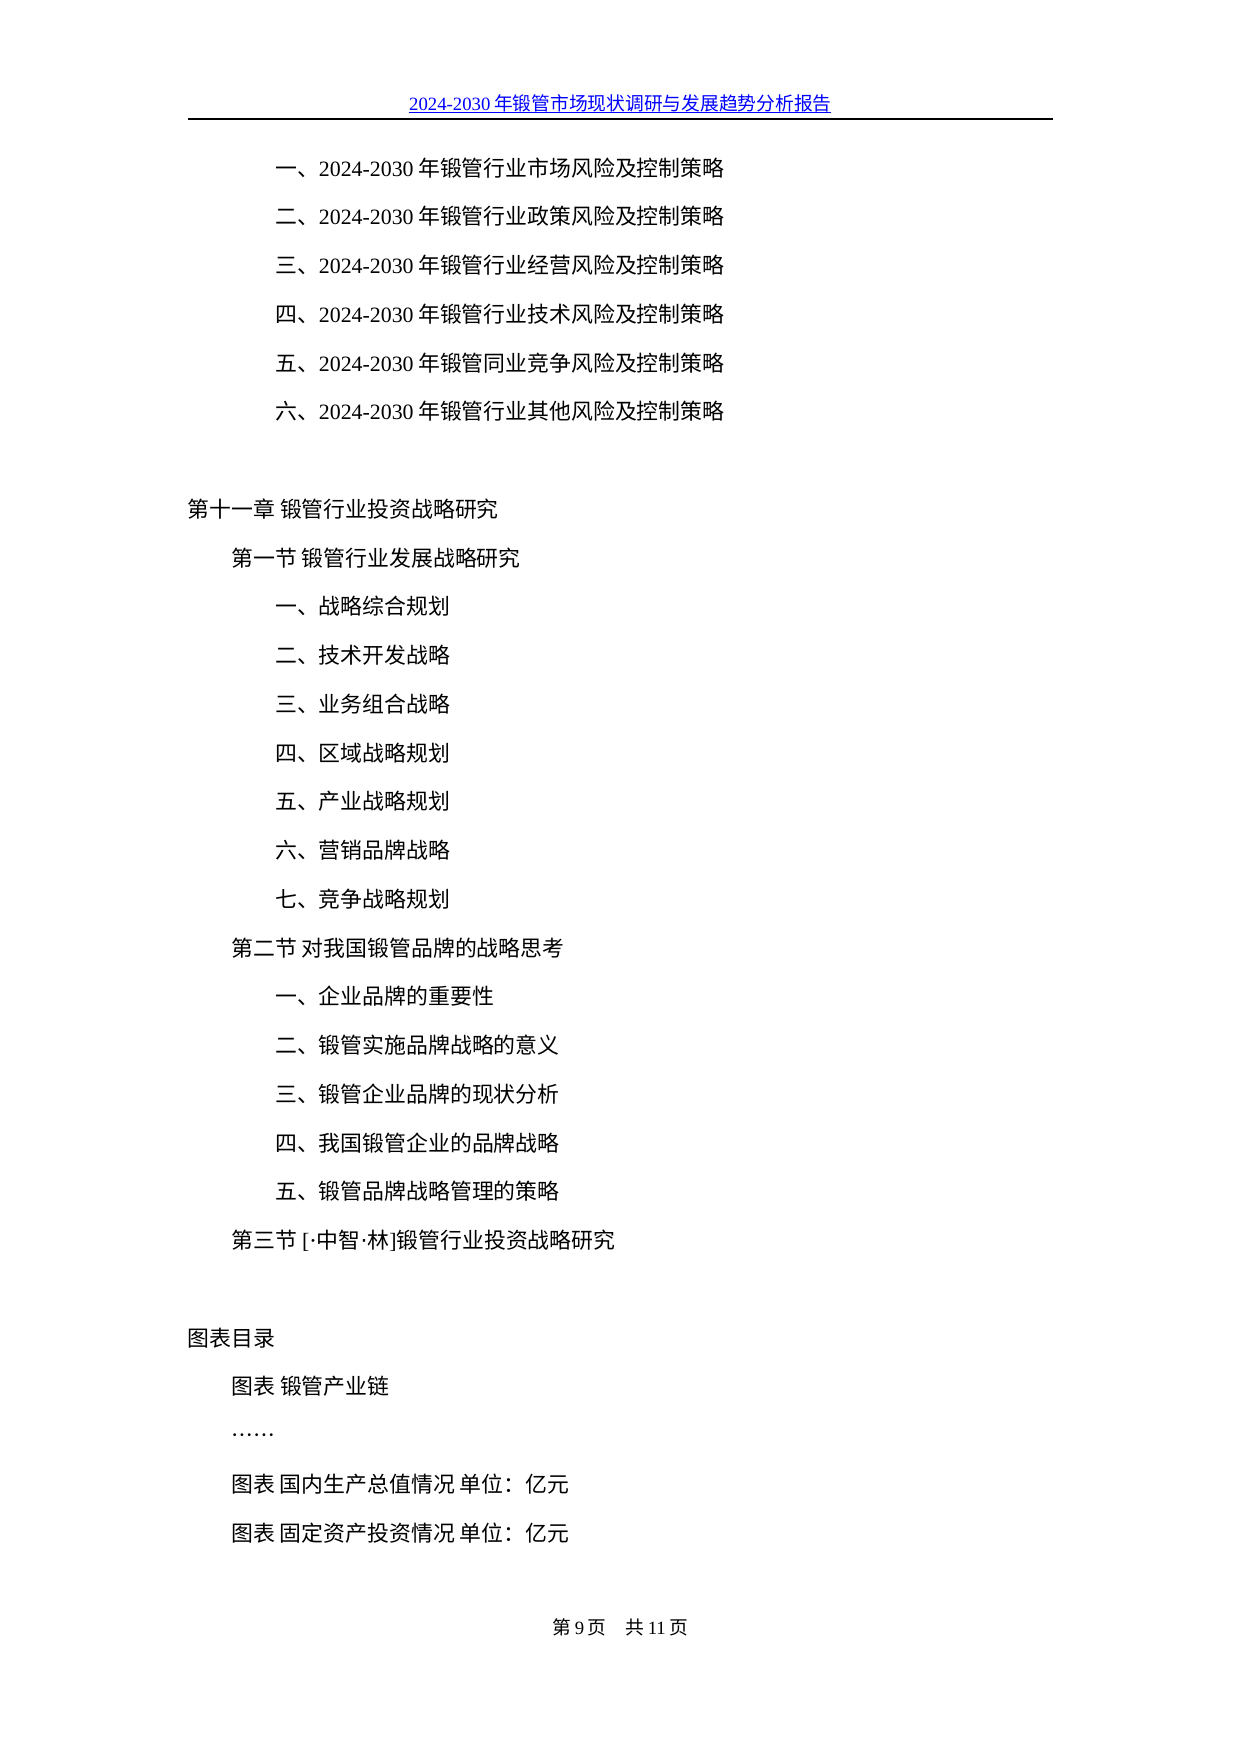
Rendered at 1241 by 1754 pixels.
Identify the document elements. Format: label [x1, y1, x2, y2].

text [187, 150, 1053, 1548]
